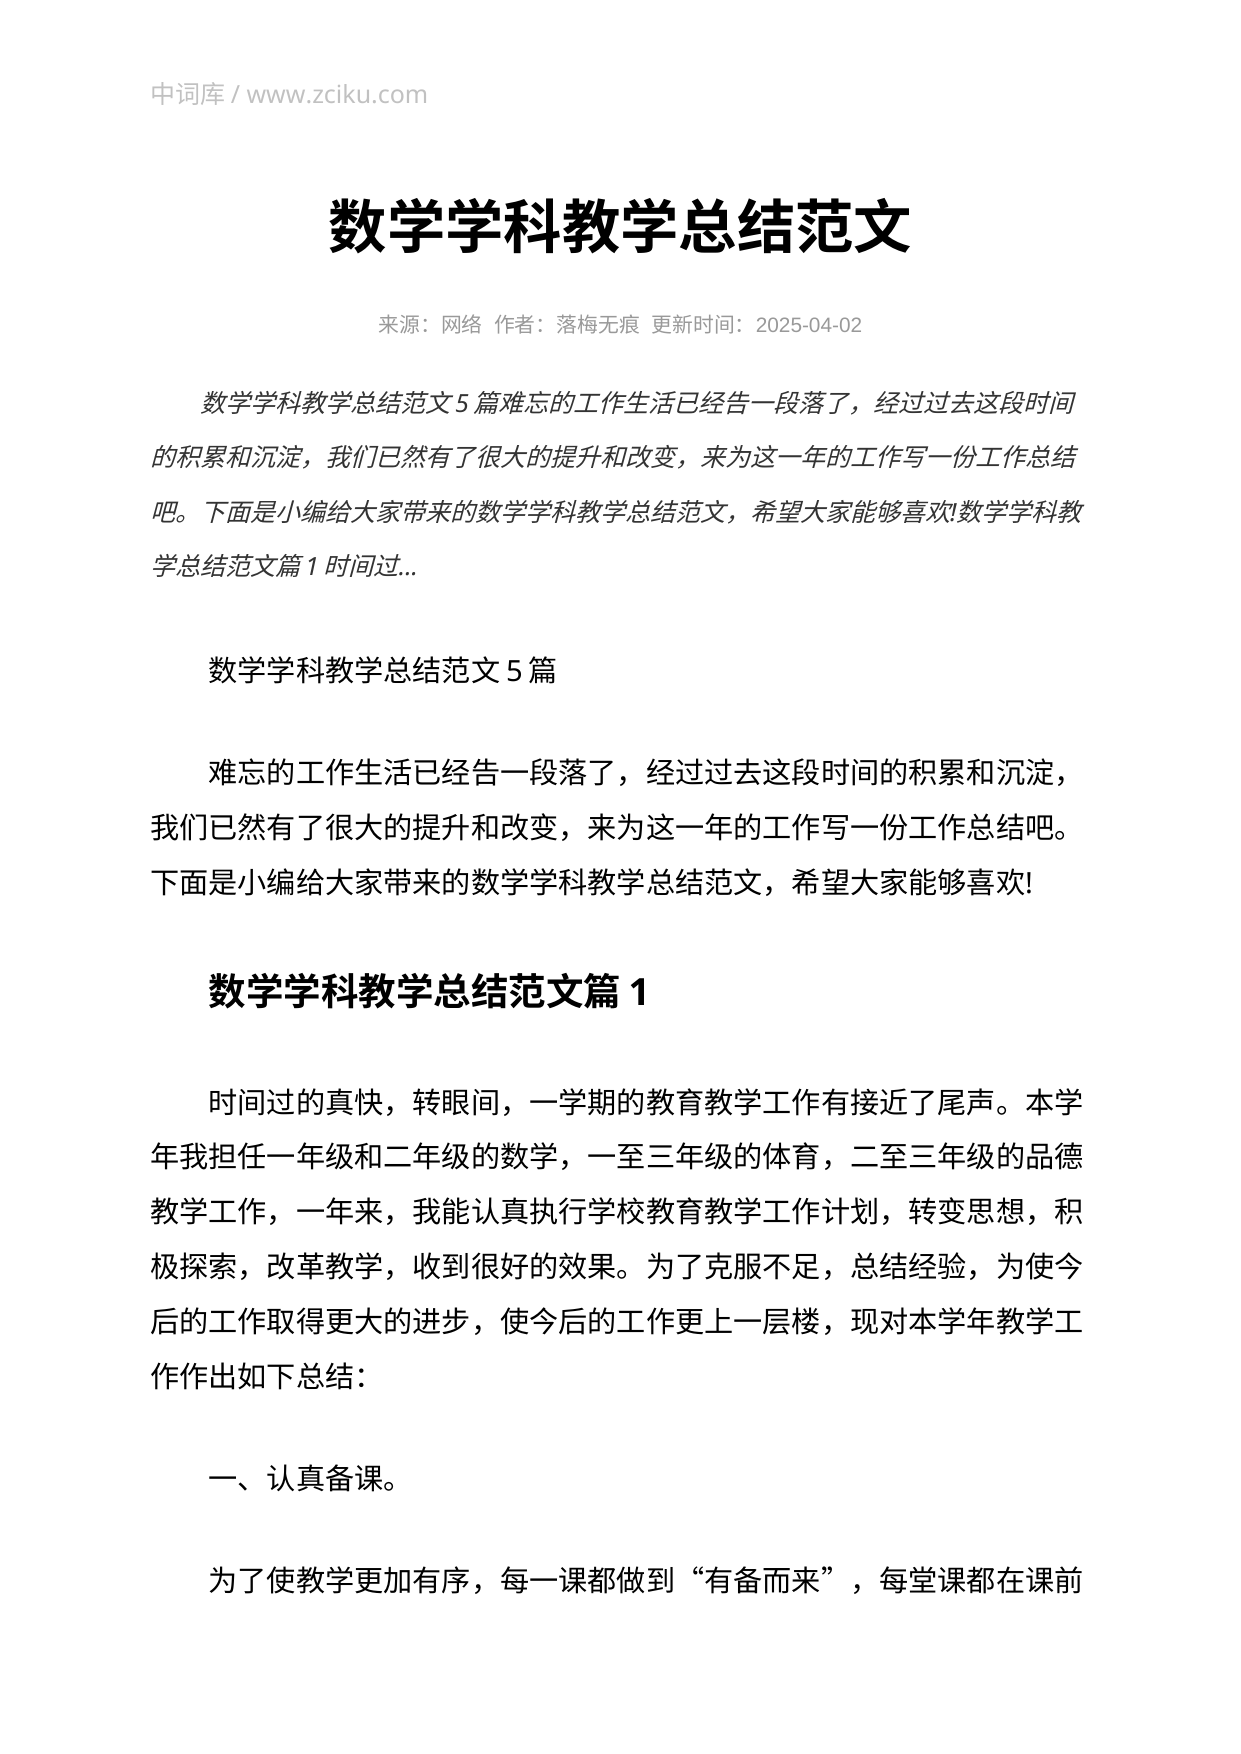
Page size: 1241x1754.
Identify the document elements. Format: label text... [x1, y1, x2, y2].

text 一、认真备课。 [150, 1455, 1090, 1498]
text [150, 1557, 1090, 1599]
text 数学学科教学总结范文篇1 [150, 962, 1090, 1016]
subtitle 数学学科教学总结范文 [150, 181, 1090, 266]
text 来源：网络 作者：落梅无痕 更新时间：2025-04-02 [150, 313, 1090, 337]
text 数学学科教学总结范文5篇难忘的工作生活已经告一段落了，经过过去这段时间的积累和沉淀，我们已然有了很大的提升和改变，来为这一年的工作写一份工作总结吧。下面是小编给大家带来的数学学科教学总结范文，希望大家能够喜欢!数学学科教学总结范文篇1时间过... [150, 383, 1090, 583]
text 数学学科教学总结范文5篇 [150, 648, 1090, 690]
text 难忘的工作生活已经告一段落了，经过过去这段时间的积累和沉淀，我们已然有了很大的提升和改变，来为这一年的工作写一份工作总结吧。下面是小编给大家带来的数学学科教学总结范文，希望大家能够喜欢! [150, 750, 1090, 902]
text 时间过的真快，转眼间，一学期的教育教学工作有接近了尾声。本学年我担任一年级和二年级的数学，一至三年级的体育，二至三年级的品德教学工作，一年来，我能认真执行学校教育教学工作计划，转变思想，积极探索，改革教学，收到很好的效果。为了克服不足，总结经验，为使今后的工作取得更大的进步，使今后的工作更上一层楼，现对本学年教学工作作出如下总结： [150, 1079, 1090, 1396]
